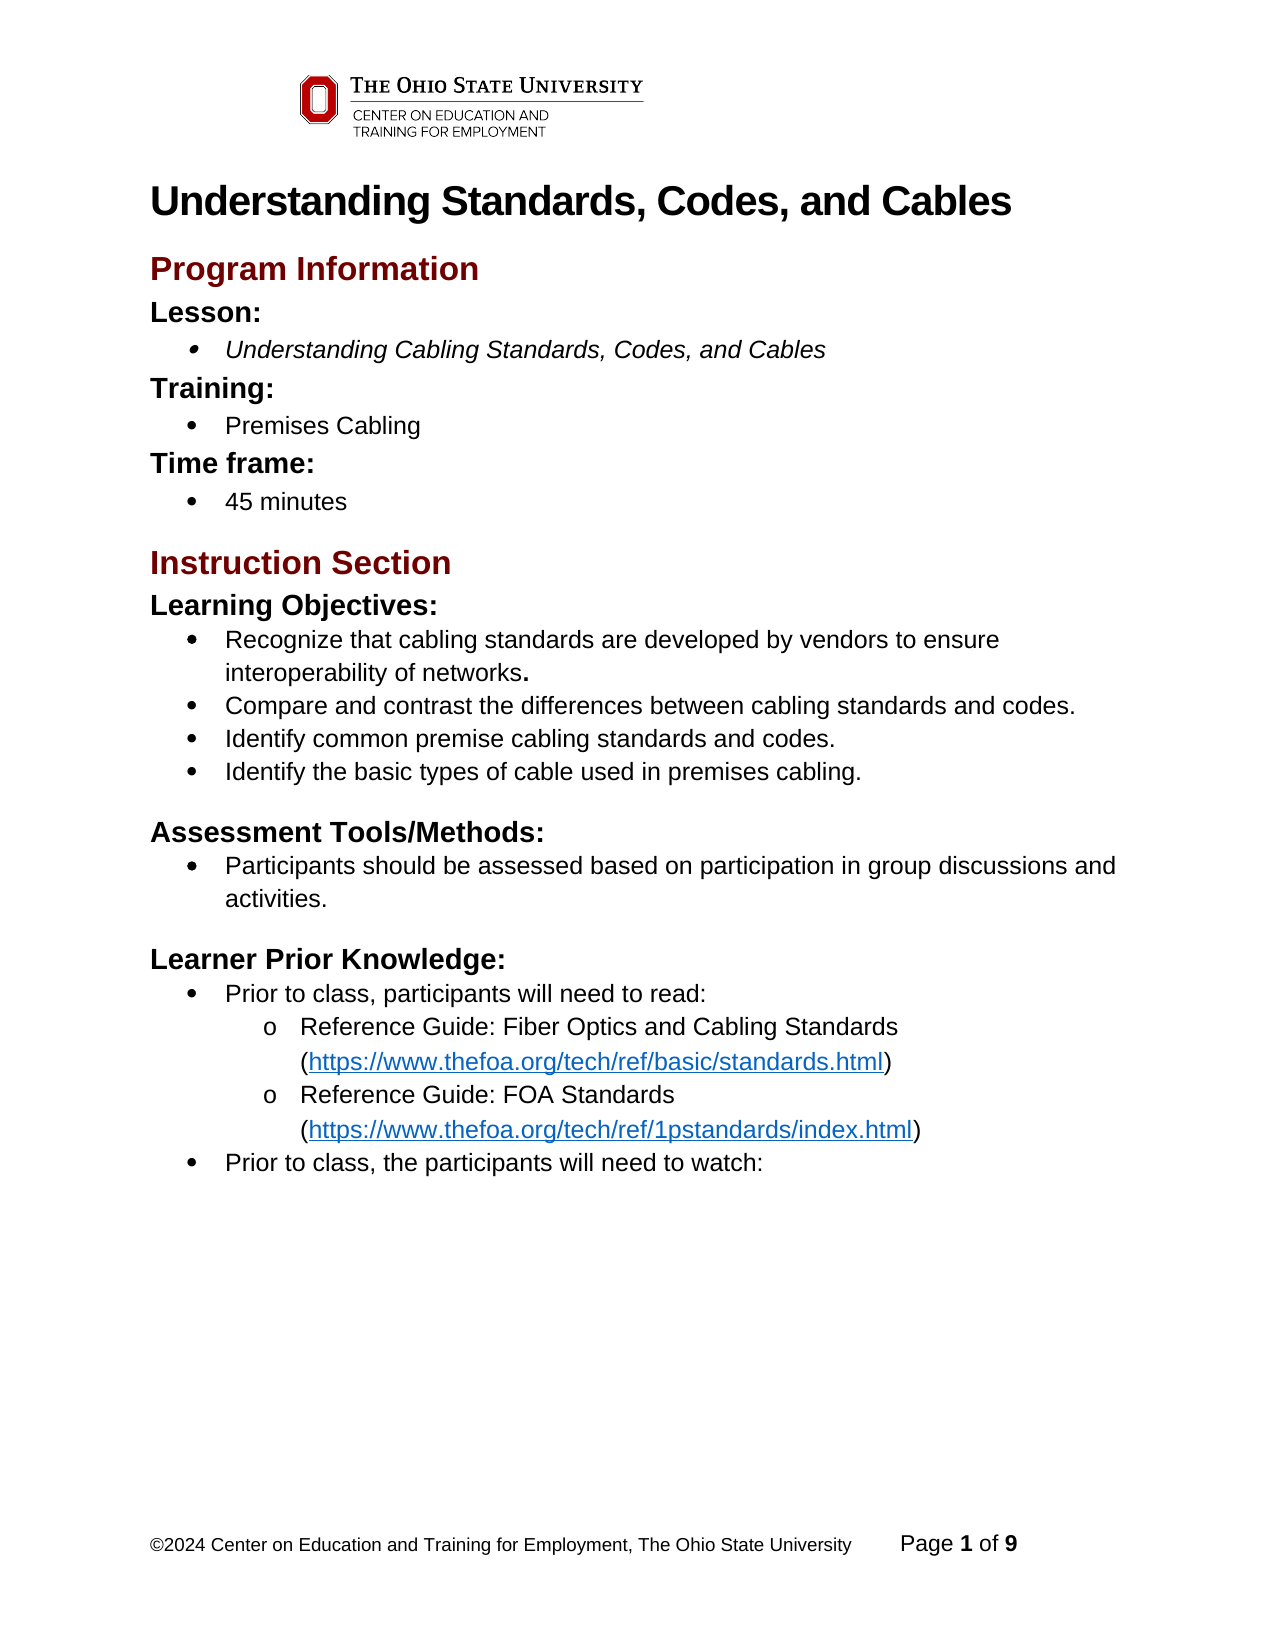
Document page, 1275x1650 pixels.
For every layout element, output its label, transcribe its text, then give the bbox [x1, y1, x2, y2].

subtitle Time frame: [150, 446, 1125, 480]
subtitle Understanding Cabling Standards, Codes, and Cables [187, 335, 1125, 364]
picture [300, 75, 644, 137]
subtitle Prior to class, the participants will need to watch: [187, 1148, 1125, 1177]
subtitle Assessment Tools/Methods: [150, 815, 1125, 849]
subtitle 45 minutes [187, 487, 1125, 516]
subtitle Instruction Section [150, 543, 1125, 581]
subtitle Prior to class, participants will need to read: [187, 978, 1125, 1007]
subtitle Lesson: [150, 295, 1125, 329]
list Compare and contrast the differences between cabling standards and codes. [187, 691, 1125, 719]
list Participants should be assessed based on participation in group discussions and activities. [187, 851, 1125, 913]
list Identify the basic types of cable used in premises cabling. [187, 757, 1125, 786]
subtitle Reference Guide: Fiber Optics and Cabling Standards (https://www.thefoa.org/tech/ref/basic/standards.html) [262, 1012, 1125, 1076]
subtitle Premises Cabling [187, 411, 1125, 440]
list Recognize that cabling standards are developed by vendors to ensure interoperability of networks. [187, 624, 1125, 686]
subtitle Learning Objectives: [150, 588, 1125, 622]
subtitle Learner Prior Knowledge: [150, 942, 1125, 976]
list Identify common premise cabling standards and codes. [187, 724, 1125, 753]
subtitle Program Information [150, 249, 1125, 288]
subtitle Reference Guide: FOA Standards (https://www.thefoa.org/tech/ref/1pstandards/index.html) [262, 1080, 1125, 1144]
subtitle Training: [150, 371, 1125, 404]
